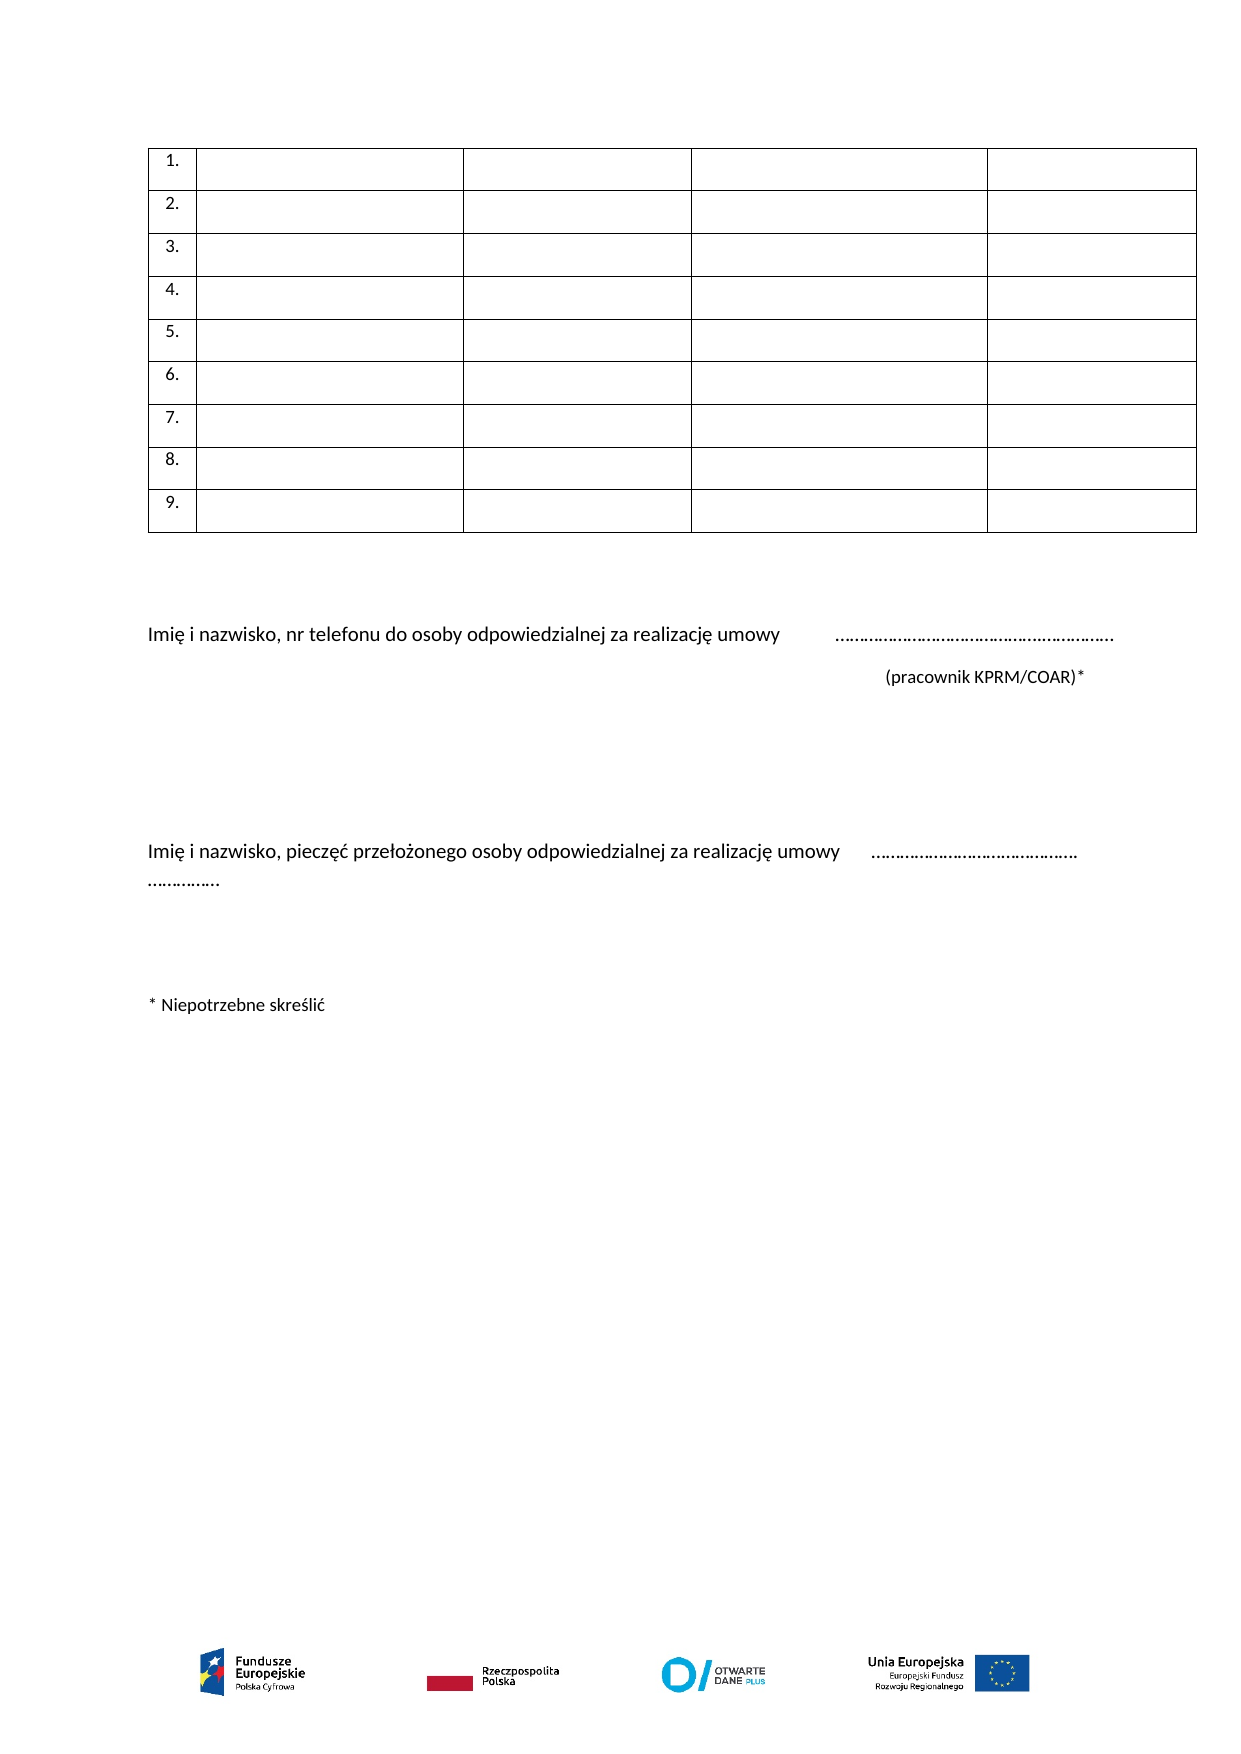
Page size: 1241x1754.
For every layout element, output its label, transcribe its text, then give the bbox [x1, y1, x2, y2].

table_cell [692, 149, 987, 190]
table_cell [988, 405, 1196, 447]
table_cell 1. [149, 149, 196, 190]
table_cell [988, 277, 1196, 318]
text Imię i nazwisko, nr telefonu do osoby odpowiedzialnej za realizację umowy …………………………………….…………… [148, 621, 1093, 647]
table_cell [197, 405, 463, 447]
table_cell [988, 234, 1196, 276]
table_cell [197, 320, 463, 361]
table_cell [692, 191, 987, 233]
table_cell [988, 448, 1196, 489]
picture [142, 1615, 1088, 1734]
table_cell [464, 490, 691, 532]
table_cell [988, 362, 1196, 404]
table_cell [988, 191, 1196, 233]
table_cell [988, 149, 1196, 190]
table_cell [988, 490, 1196, 532]
table_cell 8. [149, 448, 196, 489]
text * Niepotrzebne skreślić [148, 993, 1093, 1016]
table_cell 5. [149, 320, 196, 361]
table_cell [692, 320, 987, 361]
table_cell [464, 405, 691, 447]
table_cell [692, 490, 987, 532]
table_cell [464, 149, 691, 190]
table_cell [197, 362, 463, 404]
table_cell [197, 234, 463, 276]
table_cell [197, 149, 463, 190]
table_cell [464, 320, 691, 361]
text (pracownik KPRM/COAR)* [853, 665, 1093, 688]
table_cell 9. [149, 490, 196, 532]
table_cell [197, 191, 463, 233]
table_cell [692, 277, 987, 318]
table_cell 7. [149, 405, 196, 447]
table_cell [197, 277, 463, 318]
table_cell [692, 405, 987, 447]
table_cell 3. [149, 234, 196, 276]
table_cell [988, 320, 1196, 361]
text Imię i nazwisko, pieczęć przełożonego osoby odpowiedzialnej za realizację umowy …………………………………….…………… [148, 839, 1093, 892]
table_cell 2. [149, 191, 196, 233]
table_cell [692, 362, 987, 404]
table_cell [464, 448, 691, 489]
table_cell [464, 191, 691, 233]
table_cell [464, 234, 691, 276]
table_cell [197, 490, 463, 532]
table_cell [464, 277, 691, 318]
table_cell [692, 234, 987, 276]
table_cell 6. [149, 362, 196, 404]
table_cell [464, 362, 691, 404]
table_cell 4. [149, 277, 196, 318]
table_cell [692, 448, 987, 489]
table_cell [197, 448, 463, 489]
